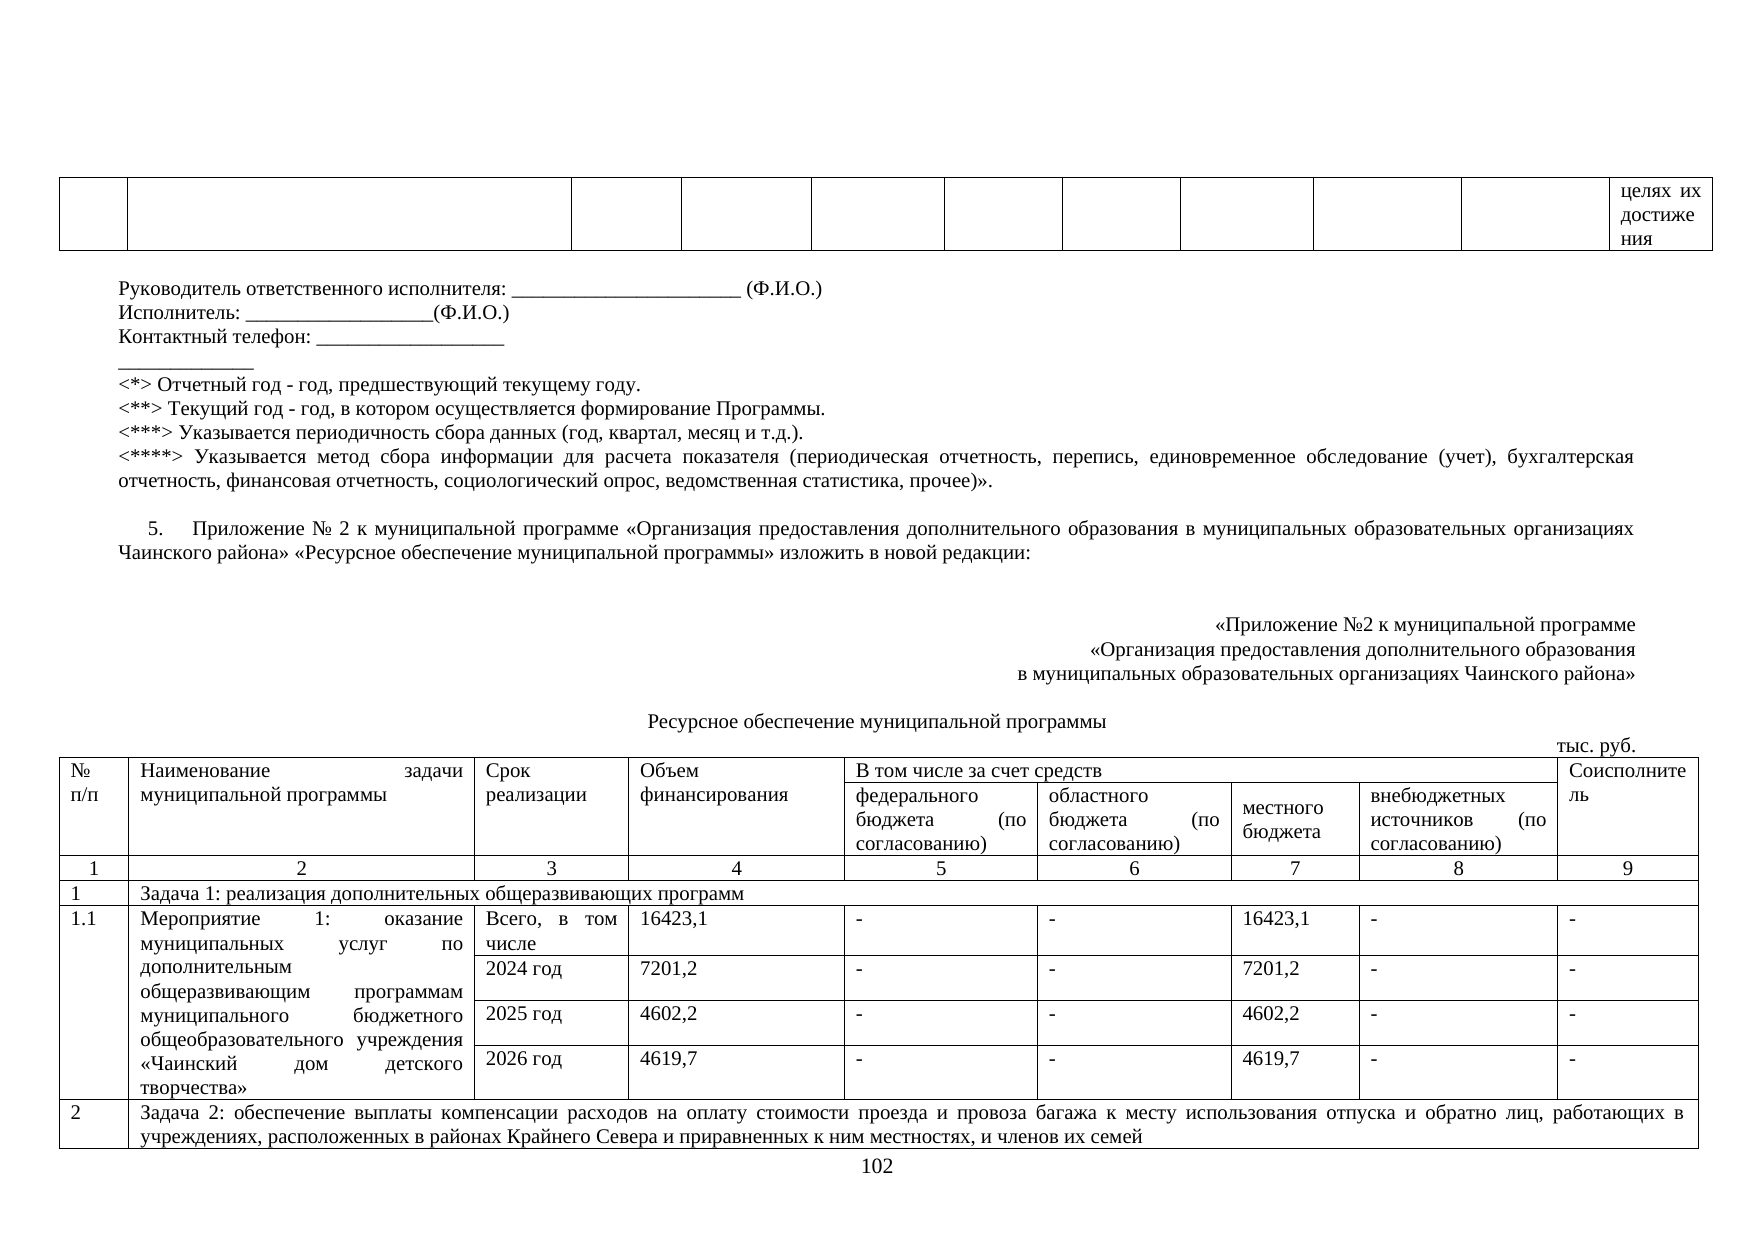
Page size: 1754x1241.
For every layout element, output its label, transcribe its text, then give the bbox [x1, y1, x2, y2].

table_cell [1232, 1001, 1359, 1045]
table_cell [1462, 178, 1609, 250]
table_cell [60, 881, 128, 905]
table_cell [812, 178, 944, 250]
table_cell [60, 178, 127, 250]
text «Приложение №2 к муниципальной программе [118, 612, 1636, 636]
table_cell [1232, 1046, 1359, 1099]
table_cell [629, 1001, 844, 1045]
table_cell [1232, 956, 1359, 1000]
text <**> Текущий год - год, в котором осуществляется формирование Программы. [118, 396, 1636, 420]
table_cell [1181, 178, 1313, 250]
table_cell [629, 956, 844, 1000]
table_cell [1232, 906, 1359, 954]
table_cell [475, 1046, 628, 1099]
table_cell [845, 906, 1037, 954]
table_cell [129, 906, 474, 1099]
text _____________ [118, 348, 1636, 372]
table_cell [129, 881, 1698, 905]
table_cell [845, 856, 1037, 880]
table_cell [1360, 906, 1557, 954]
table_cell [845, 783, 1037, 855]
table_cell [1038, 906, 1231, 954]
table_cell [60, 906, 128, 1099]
text <****> Указывается метод сбора информации для расчета показателя (периодическая отчетность, перепись, единовременное обследование (учет), бухгалтерская отчетность, финансовая отчетность, социологический опрос, ведомственная статистика, прочее)». [118, 444, 1636, 492]
text тыс. руб. [118, 733, 1636, 757]
list Приложение № 2 к муниципальной программе «Организация предоставления дополнительного образования в муниципальных образовательных организациях Чаинского района» «Ресурсное обеспечение муниципальной программы» изложить в новой редакции: [118, 516, 1636, 564]
text «Организация предоставления дополнительного образования [118, 636, 1636, 661]
text Руководитель ответственного исполнителя: ______________________ (Ф.И.О.) [118, 276, 1636, 299]
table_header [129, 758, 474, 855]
text в муниципальных образовательных организациях Чаинского района» [118, 661, 1636, 684]
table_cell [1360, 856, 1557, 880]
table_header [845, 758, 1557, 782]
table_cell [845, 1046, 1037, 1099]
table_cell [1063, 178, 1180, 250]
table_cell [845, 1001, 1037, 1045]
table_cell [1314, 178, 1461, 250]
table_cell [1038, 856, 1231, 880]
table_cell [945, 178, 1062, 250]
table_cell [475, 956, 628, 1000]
text Ресурсное обеспечение муниципальной программы [118, 709, 1636, 733]
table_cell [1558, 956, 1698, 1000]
text Контактный телефон: __________________ [118, 324, 1636, 348]
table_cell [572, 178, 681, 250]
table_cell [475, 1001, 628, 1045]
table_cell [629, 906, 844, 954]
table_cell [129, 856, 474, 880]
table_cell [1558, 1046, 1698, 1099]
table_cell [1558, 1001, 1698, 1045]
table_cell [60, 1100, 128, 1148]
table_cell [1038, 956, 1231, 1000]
text Исполнитель: __________________(Ф.И.О.) [118, 299, 1636, 324]
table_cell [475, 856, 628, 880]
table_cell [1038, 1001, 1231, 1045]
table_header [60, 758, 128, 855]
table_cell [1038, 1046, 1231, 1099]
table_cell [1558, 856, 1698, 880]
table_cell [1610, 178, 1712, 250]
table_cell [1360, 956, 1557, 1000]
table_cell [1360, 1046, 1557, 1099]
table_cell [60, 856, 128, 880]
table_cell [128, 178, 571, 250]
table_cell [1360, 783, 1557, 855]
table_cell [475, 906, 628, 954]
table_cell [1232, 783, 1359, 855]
text <*> Отчетный год - год, предшествующий текущему году. [118, 372, 1636, 396]
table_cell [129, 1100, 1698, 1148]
text <***> Указывается периодичность сбора данных (год, квартал, месяц и т.д.). [118, 420, 1636, 444]
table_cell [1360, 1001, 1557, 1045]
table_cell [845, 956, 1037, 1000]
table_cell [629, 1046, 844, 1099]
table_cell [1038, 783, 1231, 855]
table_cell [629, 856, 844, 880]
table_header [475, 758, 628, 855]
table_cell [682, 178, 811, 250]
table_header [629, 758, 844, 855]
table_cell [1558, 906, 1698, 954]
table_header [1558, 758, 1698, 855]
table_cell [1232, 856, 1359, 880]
